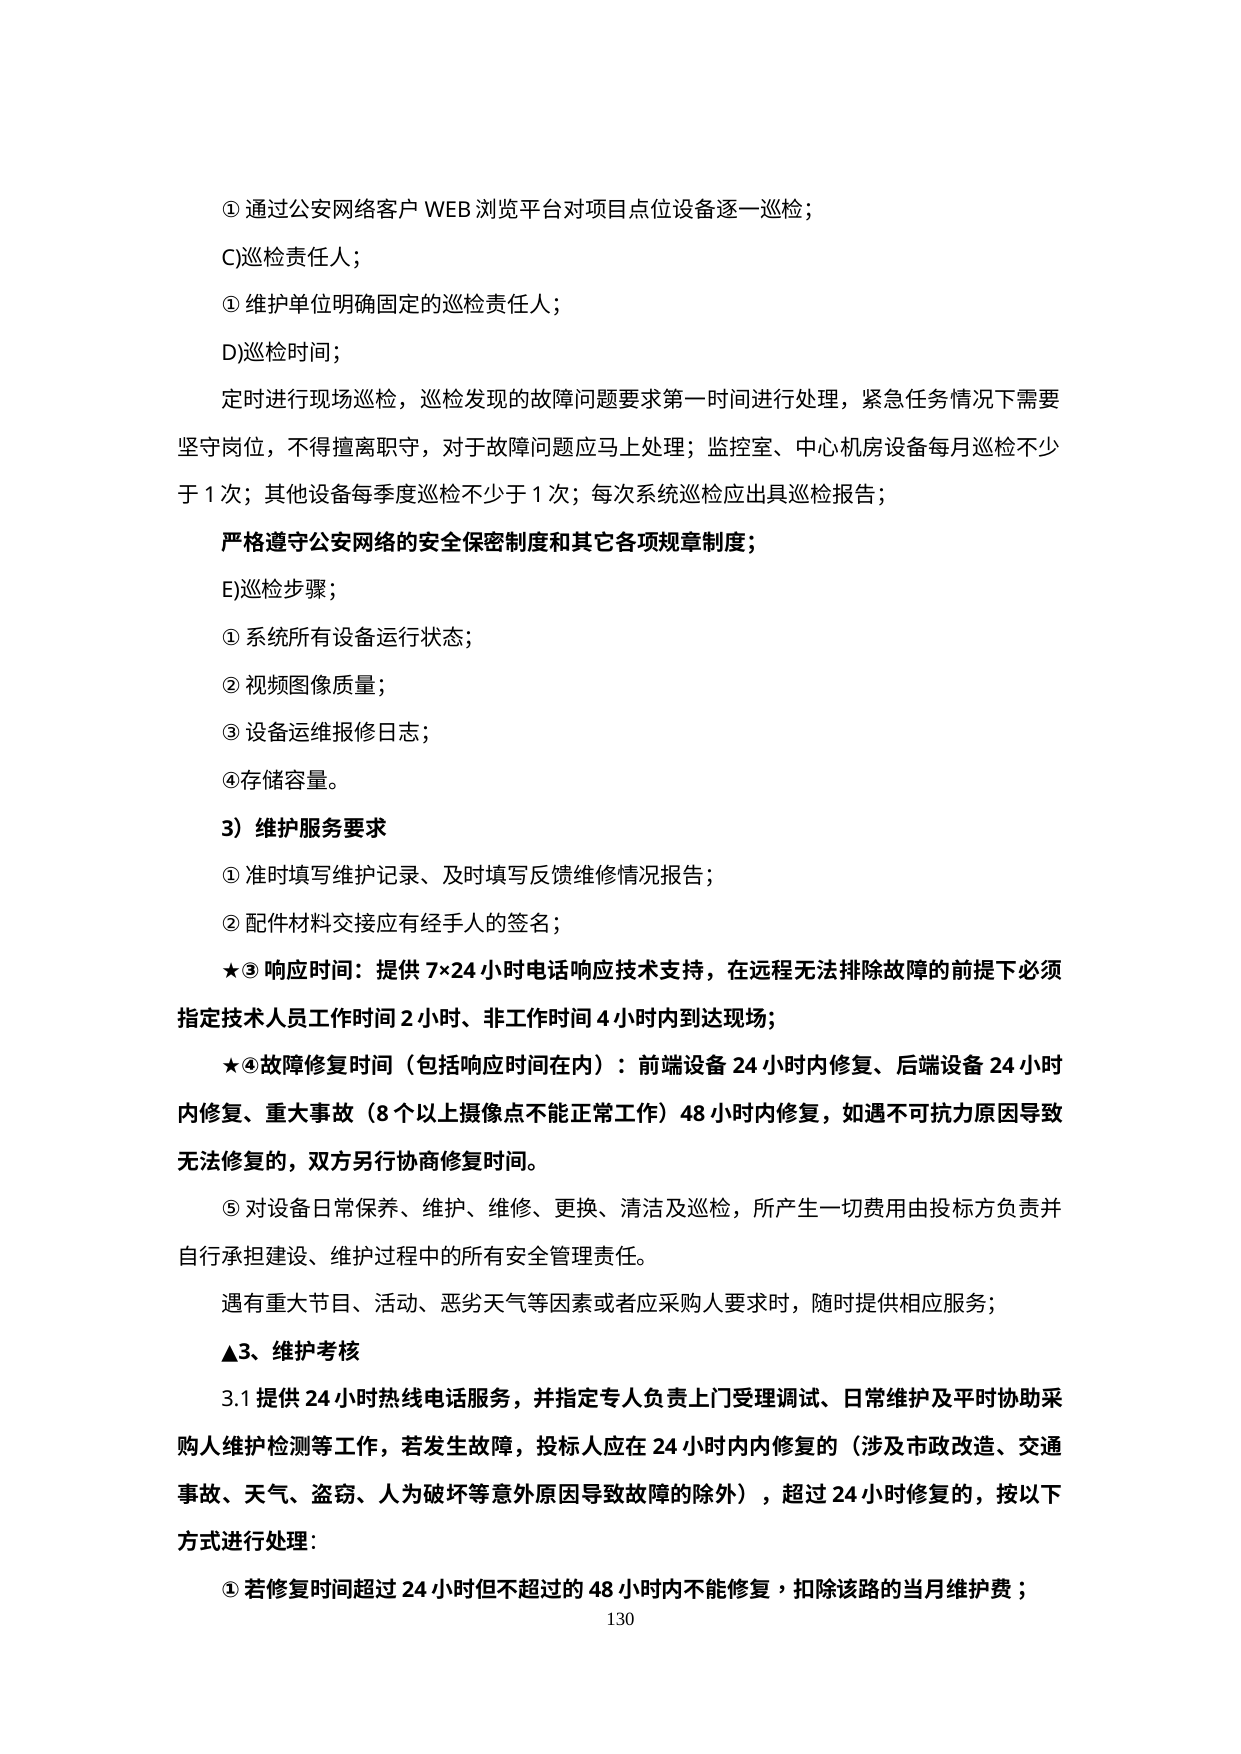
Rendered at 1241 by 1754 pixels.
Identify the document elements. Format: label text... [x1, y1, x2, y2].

text 定时进行现场巡检，巡检发现的故障问题要求第一时间进行处理，紧急任务情况下需要坚守岗位，不得擅离职守，对于故障问题应马上处理；监控室、中心机房设备每月巡检不少于1次；其他设备每季度巡检不少于1次；每次系统巡检应出具巡检报告； [177, 382, 1063, 509]
text 遇有重大节目、活动、恶劣天气等因素或者应采购人要求时，随时提供相应服务； [177, 1286, 1063, 1318]
text ①准时填写维护记录、及时填写反馈维修情况报告； [177, 858, 1063, 890]
text ①通过公安网络客户WEB浏览平台对项目点位设备逐一巡检； [177, 192, 1063, 224]
text ①系统所有设备运行状态； [177, 620, 1063, 652]
text ②配件材料交接应有经手人的签名； [177, 906, 1063, 937]
text ②视频图像质量； [177, 668, 1063, 699]
text ▲3、维护考核 [177, 1334, 1063, 1366]
text ④存储容量。 [177, 763, 1063, 795]
text ★③响应时间：提供7×24小时电话响应技术支持，在远程无法排除故障的前提下必须指定技术人员工作时间2小时、非工作时间4小时内到达现场； [177, 953, 1063, 1033]
text ①维护单位明确固定的巡检责任人； [177, 287, 1063, 319]
text ①若修复时间超过24小时但不超过的48小时内不能修复，扣除该路的当月维护费； [177, 1572, 1063, 1603]
text ③设备运维报修日志； [177, 715, 1063, 747]
text E)巡检步骤； [177, 572, 1063, 604]
text 3）维护服务要求 [177, 811, 1063, 842]
text 3.1提供24小时热线电话服务，并指定专人负责上门受理调试、日常维护及平时协助采购人维护检测等工作，若发生故障，投标人应在24小时内内修复的（涉及市政改造、交通事故、天气、盗窃、人为破坏等意外原因导致故障的除外），超过24小时修复的，按以下方式进行处理： [177, 1381, 1063, 1556]
text D)巡检时间； [177, 335, 1063, 367]
text ⑤对设备日常保养、维护、维修、更换、清洁及巡检，所产生一切费用由投标方负责并自行承担建设、维护过程中的所有安全管理责任。 [177, 1191, 1063, 1271]
text C)巡检责任人； [177, 239, 1063, 271]
text 严格遵守公安网络的安全保密制度和其它各项规章制度； [177, 525, 1063, 557]
text ★④故障修复时间（包括响应时间在内）：前端设备24小时内修复、后端设备24小时内修复、重大事故（8个以上摄像点不能正常工作）48小时内修复，如遇不可抗力原因导致无法修复的，双方另行协商修复时间。 [177, 1048, 1063, 1175]
